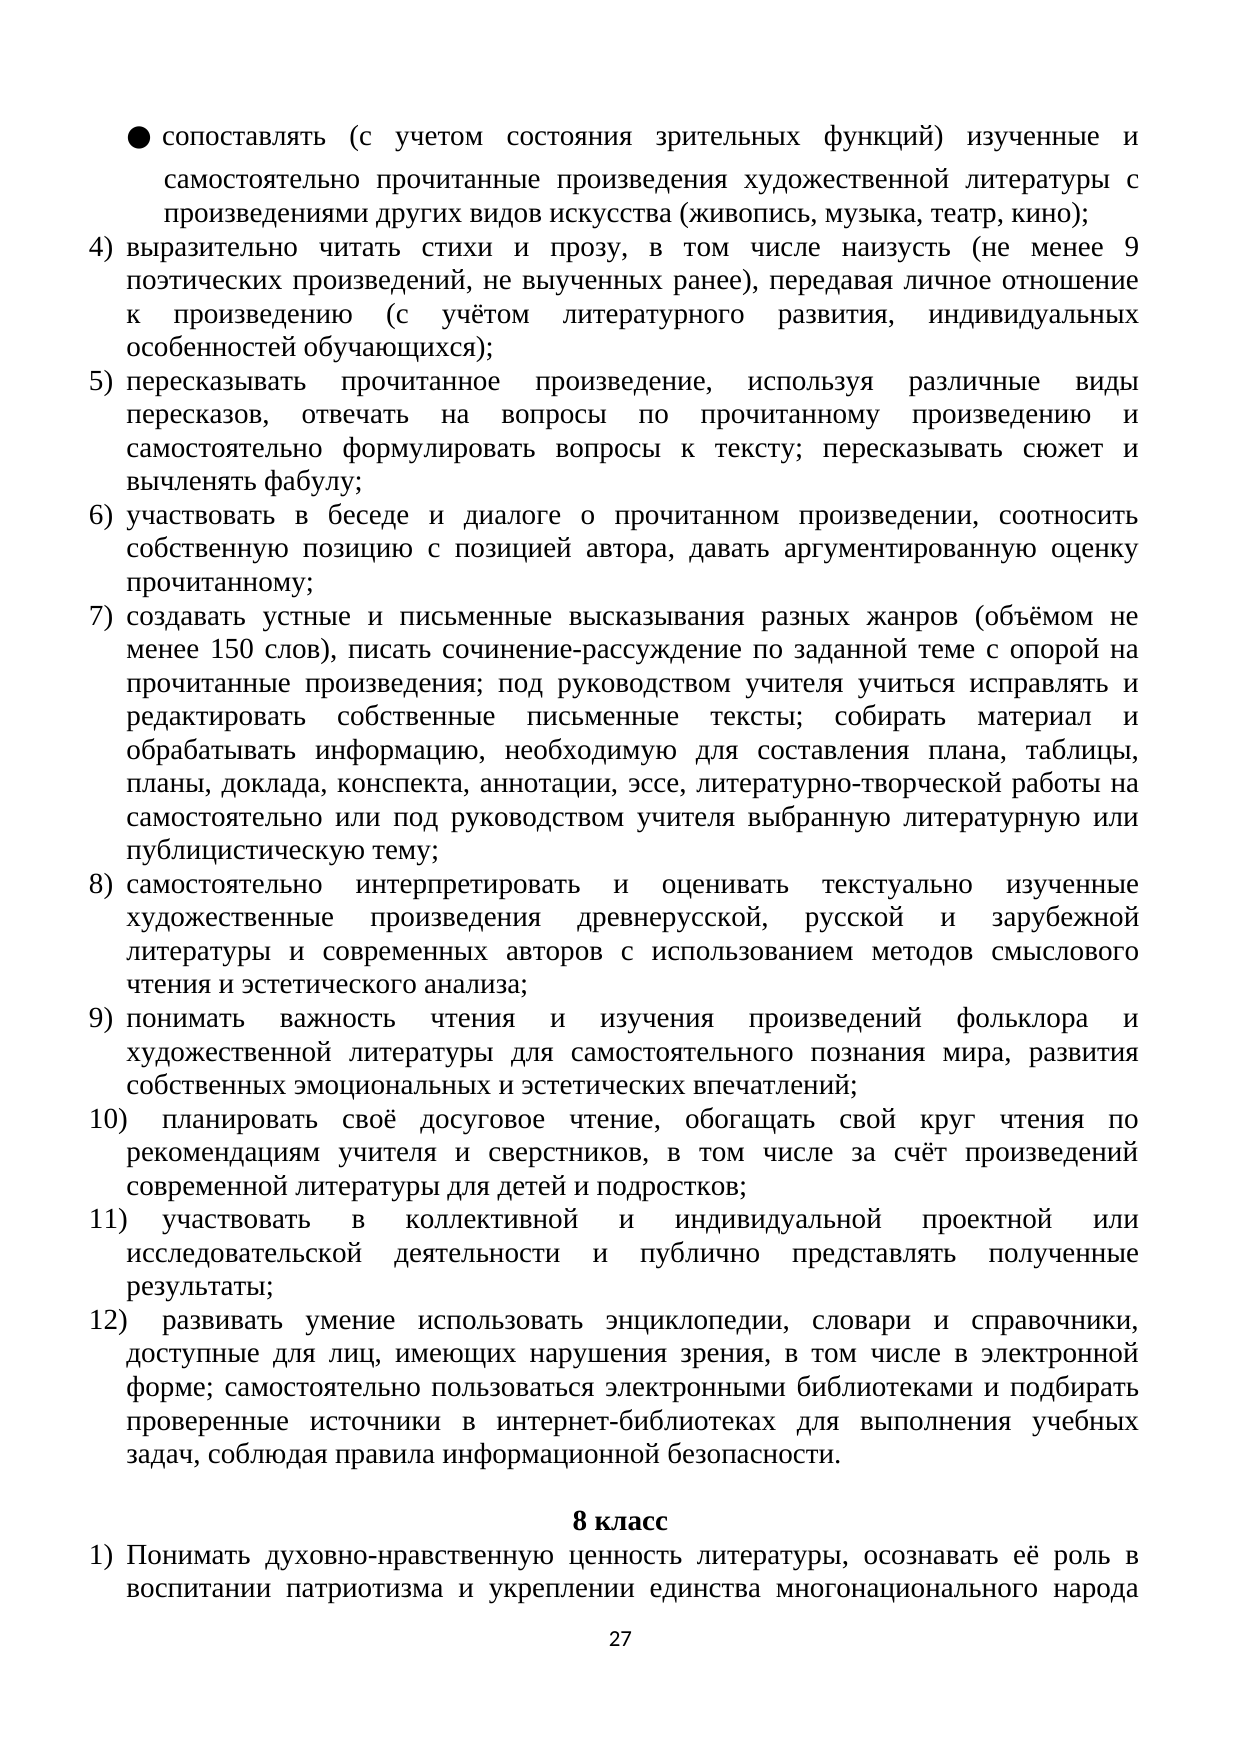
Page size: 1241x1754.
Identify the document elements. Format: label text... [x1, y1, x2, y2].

list участвовать в коллективной и индивидуальной проектной или исследовательской деятельности и публично представлять полученные результаты; [89, 1201, 1140, 1302]
list создавать устные и письменные высказывания разных жанров (объёмом не менее 150 слов), писать сочинение-рассуждение по заданной теме с опорой на прочитанные произведения; под руководством учителя учиться исправлять и редактировать собственные письменные тексты; собирать материал и обрабатывать информацию, необходимую для составления плана, таблицы, планы, доклада, конспекта, аннотации, эссе, литературно-творческой работы на самостоятельно или под руководством учителя выбранную литературную или публицистическую тему; [89, 598, 1140, 866]
list участвовать в беседе и диалоге о прочитанном произведении, соотносить собственную позицию с позицией автора, давать аргументированную оценку прочитанному; [89, 497, 1140, 598]
list выразительно читать стихи и прозу, в том числе наизусть (не менее 9 поэтических произведений, не выученных ранее), передавая личное отношение к произведению (с учётом литературного развития, индивидуальных особенностей обучающихся); [89, 229, 1140, 363]
list понимать важность чтения и изучения произведений фольклора и художественной литературы для самостоятельного познания мира, развития собственных эмоциональных и эстетических впечатлений; [89, 1000, 1140, 1101]
list развивать умение использовать энциклопедии, словари и справочники, доступные для лиц, имеющих нарушения зрения, в том числе в электронной форме; самостоятельно пользоваться электронными библиотеками и подбирать проверенные источники в интернет-библиотеках для выполнения учебных задач, соблюдая правила информационной безопасности. [89, 1302, 1140, 1470]
list самостоятельно интерпретировать и оценивать текстуально изученные художественные произведения древнерусской, русской и зарубежной литературы и современных авторов с использованием методов смыслового чтения и эстетического анализа; [89, 866, 1140, 1000]
list планировать своё досуговое чтение, обогащать свой круг чтения по рекомендациям учителя и сверстников, в том числе за счёт произведений современной литературы для детей и подростков; [89, 1101, 1140, 1201]
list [89, 1537, 1140, 1604]
list пересказывать прочитанное произведение, используя различные виды пересказов, отвечать на вопросы по прочитанному произведению и самостоятельно формулировать вопросы к тексту; пересказывать сюжет и вычленять фабулу; [89, 363, 1140, 497]
text 8 класс [89, 1503, 1152, 1537]
list сопоставлять (с учетом состояния зрительных функций) изученные и самостоятельно прочитанные произведения художественной литературы с произведениями других видов искусства (живопись, музыка, театр, кино); [126, 102, 1140, 229]
